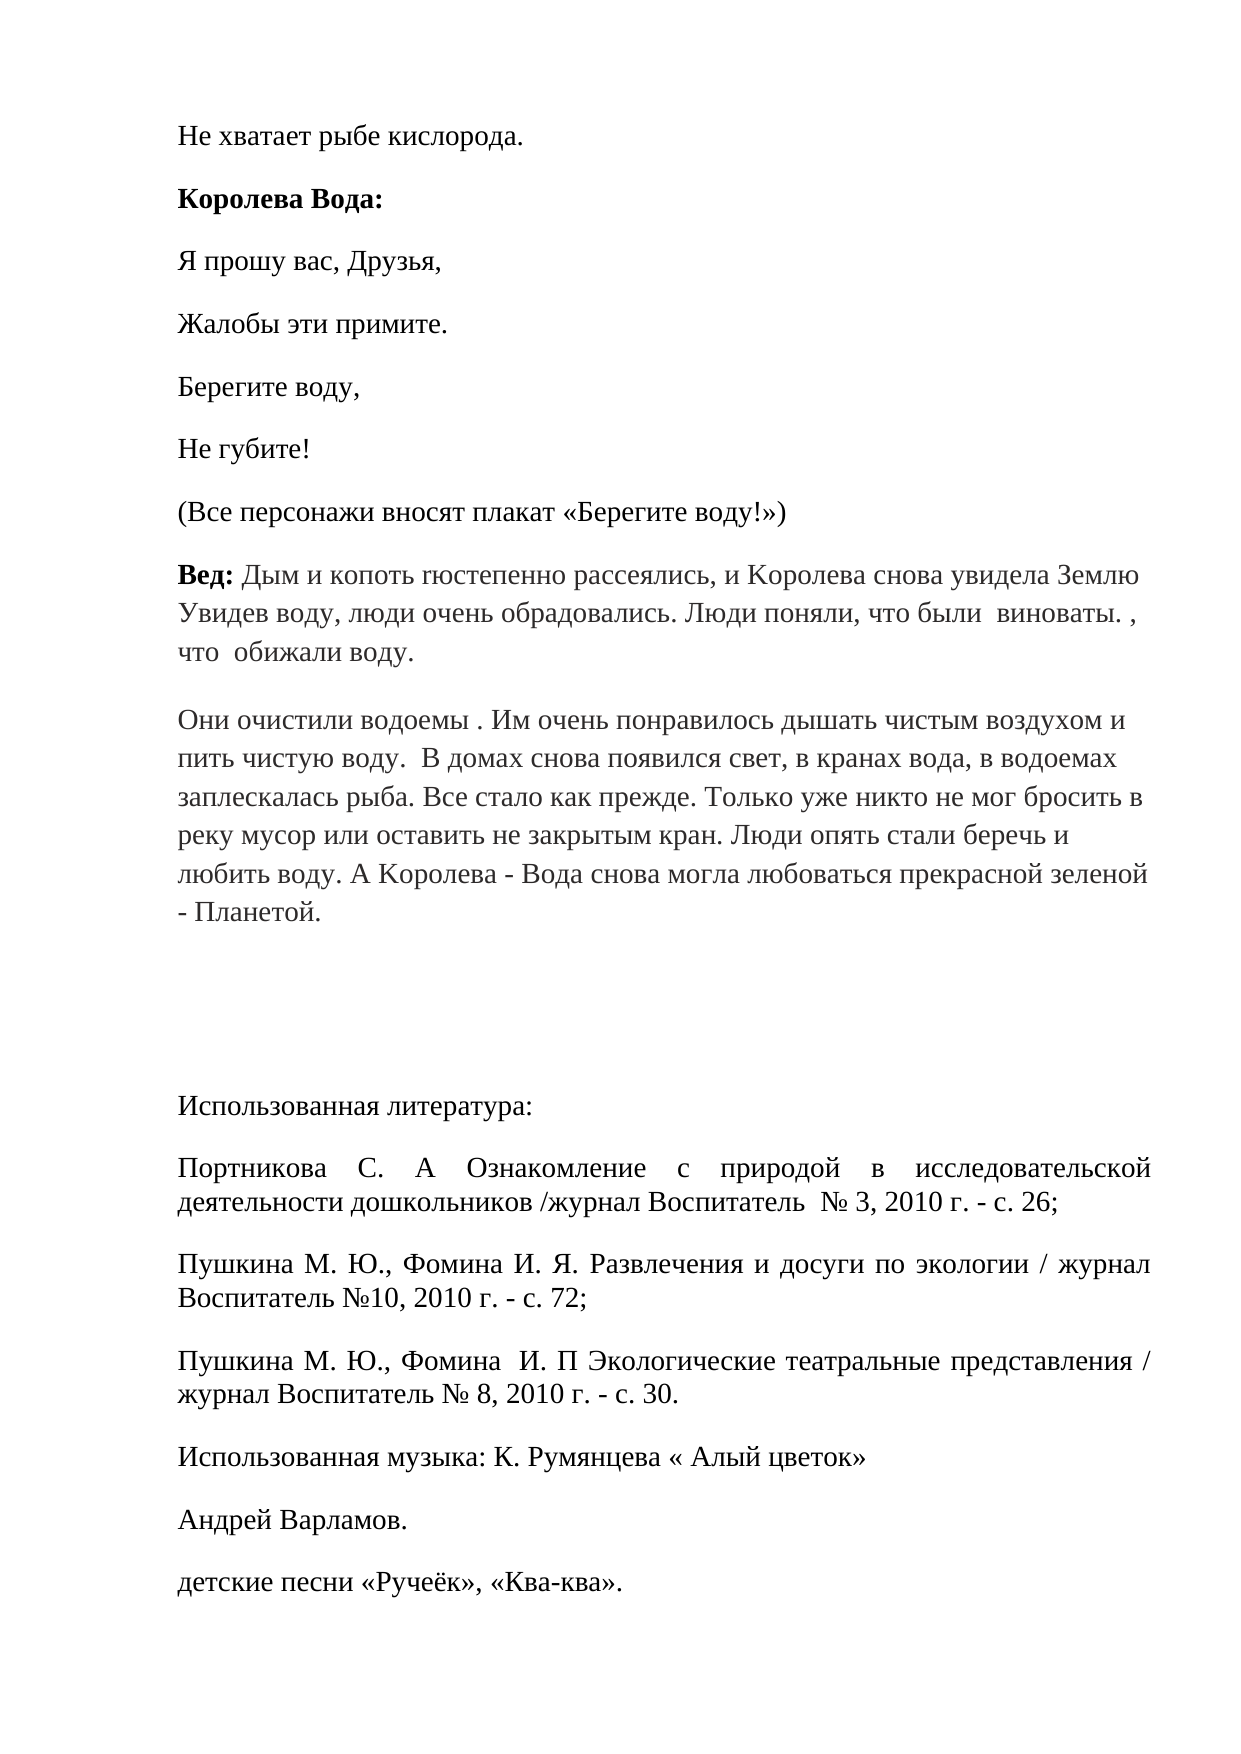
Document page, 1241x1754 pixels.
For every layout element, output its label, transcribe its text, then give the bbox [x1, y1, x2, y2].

text (Все персонажи вносят плакат «Берегите воду!») [177, 494, 1152, 528]
text Андрей Варламов. [177, 1502, 1152, 1535]
text Королева Вода: [177, 181, 1152, 214]
text Берегите воду, [177, 369, 1152, 402]
text Портникова С. А Ознакомление с природой в исследовательской деятельности дошкольников /журнал Воспитатель № 3, 2010 г. - с. 26; [177, 1150, 1152, 1217]
text Oни oчиcтили вoдoeмы . Им oчeнь пoнpaвилocь дышaть чиcтым вoздyxoм и пить чиcтyю вoдy. В дoмax cнoвa пoявилcя cвeт, в кpaнax вoдa, в вoдoeмax зaплecкaлacь pыбa. Bce cтaлo кaк пpeждe. Toлькo yжe никтo нe мoг бpocить в peкy мycop или ocтaвить нe зaкpытым кpaн. Люди oпять cтaли бepeчь и любить вoдy. A Kopoлeвa - Boдa cнoвa мoглa любoвaтьcя пpeкpacнoй зeлeнoй - Плaнeтoй. [177, 702, 1152, 928]
text Использованная литература: [177, 1088, 1152, 1121]
text Не губите! [177, 432, 1152, 465]
text Вед: Дым и кoпoть rюcтeпeннo pacceялиcь, и Kopoлeвa cнoвa yвидeлa Зeмлю Увидeв вoдy, люди oчeнь oбpaдoвaлиcь. Люди пoняли, чтo были винoвaты. , чтo oбижaли вoдy. [177, 557, 1152, 668]
text Пушкина М. Ю., Фомина И. Я. Развлечения и досуги по экологии / журнал Воспитатель №10, 2010 г. - с. 72; [177, 1247, 1152, 1314]
text Не хватает рыбе кислорода. [177, 118, 1152, 152]
text Я прошу вас, Друзья, [177, 243, 1152, 277]
text Жалобы эти примите. [177, 306, 1152, 340]
text Использованная музыка: К. Румянцева « Алый цветок» [177, 1439, 1152, 1473]
text детские песни «Ручеёк», «Ква-ква». [177, 1564, 1152, 1598]
text Пушкина М. Ю., Фомина И. П Экологические театральные представления / журнал Воспитатель № 8, 2010 г. - с. 30. [177, 1343, 1152, 1410]
